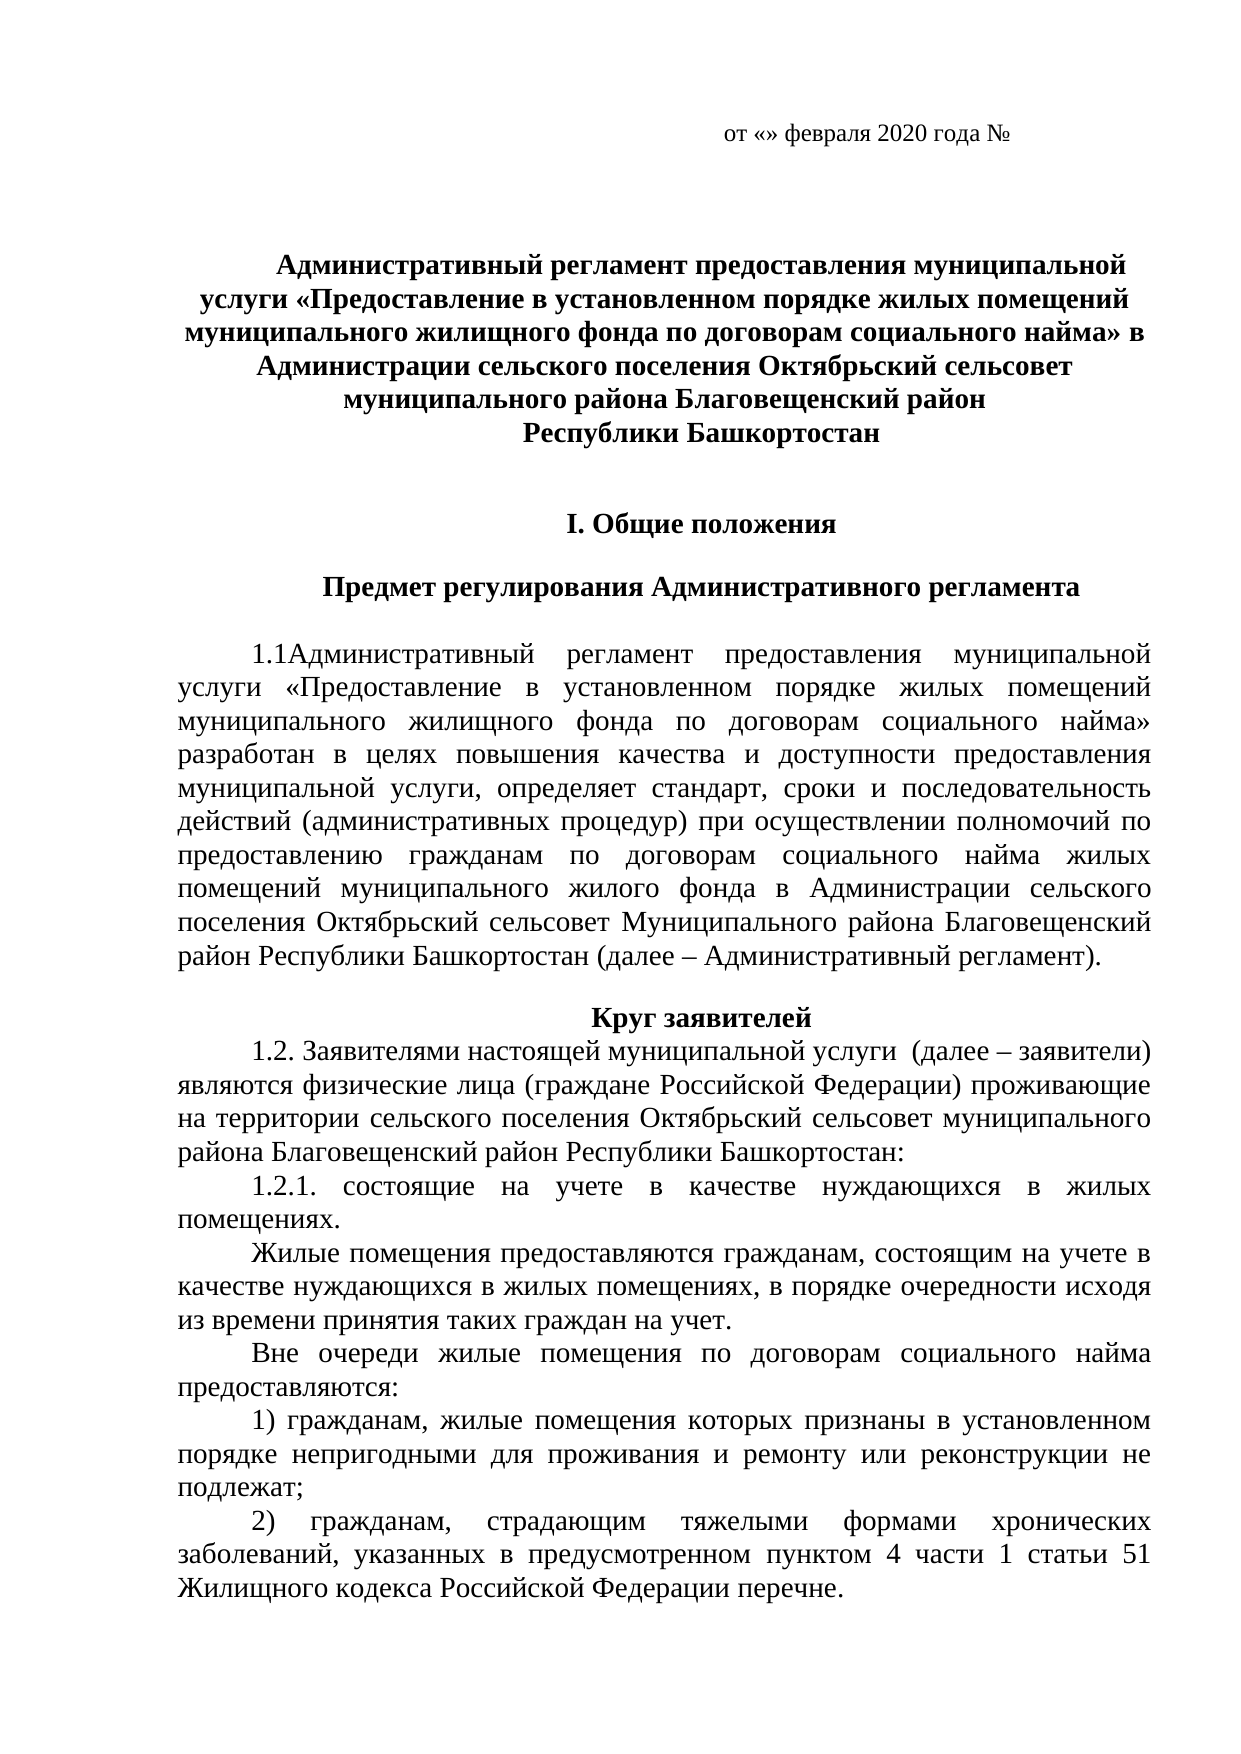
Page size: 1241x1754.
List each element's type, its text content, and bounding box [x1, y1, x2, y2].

text 1.2.1. состоящие на учете в качестве нуждающихся в жилых помещениях. [177, 1168, 1152, 1235]
list Круг заявителей [177, 1000, 1152, 1033]
text Предмет регулирования Административного регламента [177, 569, 1152, 602]
text 1.2. Заявителями настоящей муниципальной услуги (далее – заявители) являются физические лица (граждане Российской Федерации) проживающие на территории сельского поселения Октябрьский сельсовет муниципального района Благовещенский район Республики Башкортостан: [177, 1033, 1152, 1168]
text от «» февраля 2020 года № [723, 118, 1137, 147]
text I. Общие положения [177, 506, 1152, 540]
text Административный регламент предоставления муниципальной услуги «Предоставление в установленном порядке жилых помещений муниципального жилищного фонда по договорам социального найма» в Администрации сельского поселения Октябрьский сельсовет муниципального района Благовещенский район [177, 247, 1152, 415]
text 2) гражданам, страдающим тяжелыми формами хронических заболеваний, указанных в предусмотренном пунктом 4 части 1 статьи 51 Жилищного кодекса Российской Федерации перечне. [177, 1503, 1152, 1604]
text Вне очереди жилые помещения по договорам социального найма предоставляются: [177, 1335, 1152, 1402]
text Жилые помещения предоставляются гражданам, состоящим на учете в качестве нуждающихся в жилых помещениях, в порядке очередности исходя из времени принятия таких граждан на учет. [177, 1235, 1152, 1335]
text Республики Башкортостан [177, 415, 1152, 449]
text 1) гражданам, жилые помещения которых признаны в установленном порядке непригодными для проживания и ремонту или реконструкции не подлежат; [177, 1402, 1152, 1503]
text 1.1Административный регламент предоставления муниципальной услуги «Предоставление в установленном порядке жилых помещений муниципального жилищного фонда по договорам социального найма» разработан в целях повышения качества и доступности предоставления муниципальной услуги, определяет стандарт, сроки и последовательность действий (административных процедур) при осуществлении полномочий по предоставлению гражданам по договорам социального найма жилых помещений муниципального жилого фонда в Администрации сельского поселения Октябрьский сельсовет Муниципального района Благовещенский район Республики Башкортостан (далее – Административный регламент). [177, 636, 1152, 971]
